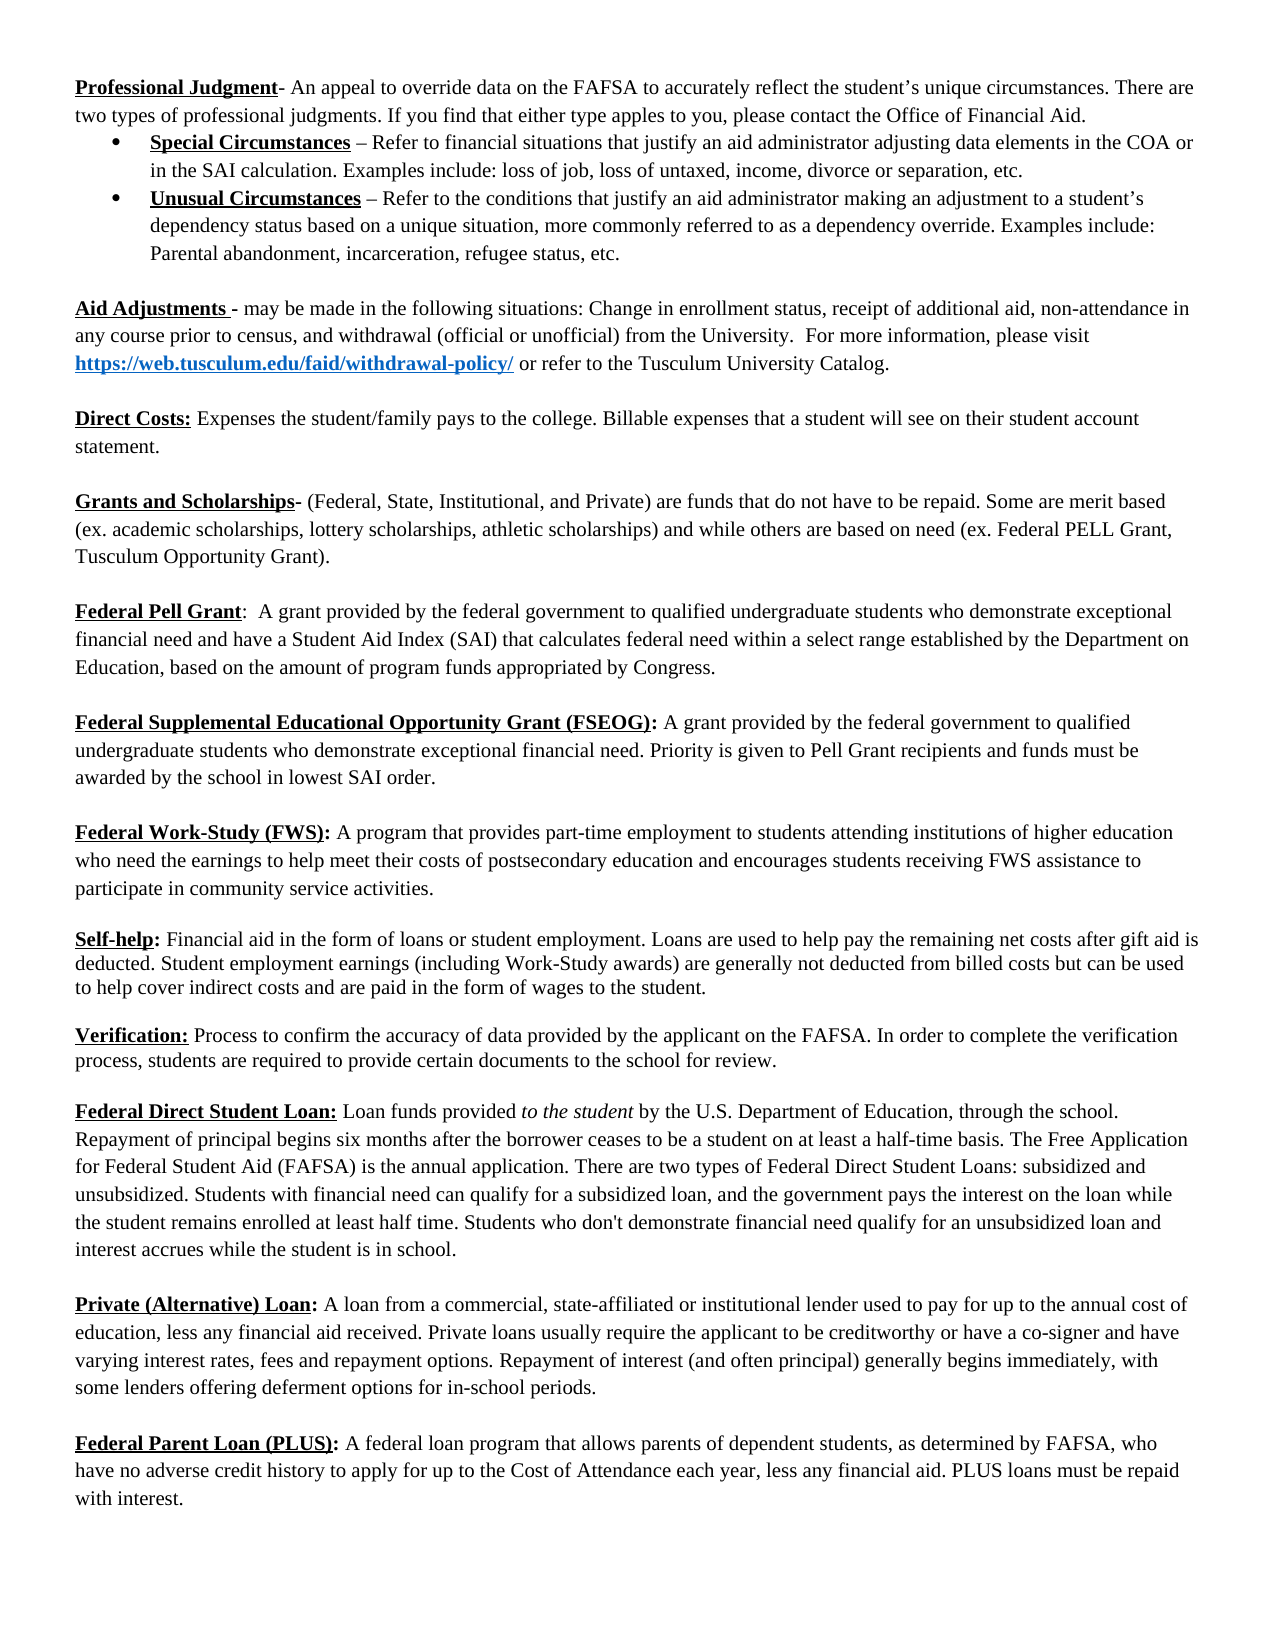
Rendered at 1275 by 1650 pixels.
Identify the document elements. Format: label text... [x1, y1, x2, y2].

text Federal Pell Grant: A grant provided by the federal government to qualified undergraduate students who demonstrate exceptional financial need and have a Student Aid Index (SAI) that calculates federal need within a select range established by the Department on Education, based on the amount of program funds appropriated by Congress. [75, 599, 1200, 679]
text Federal Direct Student Loan: Loan funds provided to the student by the U.S. Department of Education, through the school. Repayment of principal begins six months after the borrower ceases to be a student on at least a half-time basis. The Free Application for Federal Student Aid (FAFSA) is the annual application. There are two types of Federal Direct Student Loans: subsidized and unsubsidized. Students with financial need can qualify for a subsidized loan, and the government pays the interest on the loan while the student remains enrolled at least half time. Students who don't demonstrate financial need qualify for an unsubsidized loan and interest accrues while the student is in school. [75, 1099, 1200, 1261]
text Professional Judgment- An appeal to override data on the FAFSA to accurately reflect the student’s unique circumstances. There are two types of professional judgments. If you find that either type apples to you, please contact the Office of Financial Aid. [75, 75, 1200, 127]
text Private (Alternative) Loan: A loan from a commercial, state-affiliated or institutional lender used to pay for up to the annual cost of education, less any financial aid received. Private loans usually require the applicant to be creditworthy or have a co-signer and have varying interest rates, fees and repayment options. Repayment of interest (and often principal) generally begins immediately, with some lenders offering deferment options for in-school periods. [75, 1292, 1200, 1399]
text Federal Parent Loan (PLUS): A federal loan program that allows parents of dependent students, as determined by FAFSA, who have no adverse credit history to apply for up to the Cost of Attendance each year, less any financial aid. PLUS loans must be repaid with interest. [75, 1430, 1200, 1510]
text Federal Supplemental Educational Opportunity Grant (FSEOG): A grant provided by the federal government to qualified undergraduate students who demonstrate exceptional financial need. Priority is given to Pell Grant recipients and funds must be awarded by the school in lowest SAI order. [75, 710, 1200, 789]
text Direct Costs: Expenses the student/family pays to the college. Billable expenses that a student will see on their student account statement. [75, 406, 1200, 458]
text Aid Adjustments - may be made in the following situations: Change in enrollment status, receipt of additional aid, non-attendance in any course prior to census, and withdrawal (official or unofficial) from the University. For more information, please visit https://web.tusculum.edu/faid/withdrawal-policy/ or refer to the Tusculum University Catalog. [75, 296, 1200, 375]
list Special Circumstances – Refer to financial situations that justify an aid administrator adjusting data elements in the COA or in the SAI calculation. Examples include: loss of job, loss of untaxed, income, divorce or separation, etc. [112, 130, 1200, 182]
list Unusual Circumstances – Refer to the conditions that justify an aid administrator making an adjustment to a student’s dependency status based on a unique situation, more commonly referred to as a dependency override. Examples include: Parental abandonment, incarceration, refugee status, etc. [112, 185, 1200, 265]
text Grants and Scholarships- (Federal, State, Institutional, and Private) are funds that do not have to be repaid. Some are merit based (ex. academic scholarships, lottery scholarships, athletic scholarships) and while others are based on need (ex. Federal PELL Grant, Tusculum Opportunity Grant). [75, 489, 1200, 568]
text Self-help: Financial aid in the form of loans or student employment. Loans are used to help pay the remaining net costs after gift aid is deducted. Student employment earnings (including Work-Study awards) are generally not deducted from billed costs but can be used to help cover indirect costs and are paid in the form of wages to the student. [75, 927, 1200, 999]
text Federal Work-Study (FWS): A program that provides part-time employment to students attending institutions of higher education who need the earnings to help meet their costs of postsecondary education and encourages students receiving FWS assistance to participate in community service activities. [75, 820, 1200, 899]
text Verification: Process to confirm the accuracy of data provided by the applicant on the FAFSA. In order to complete the verification process, students are required to provide certain documents to the school for review. [75, 1023, 1200, 1072]
